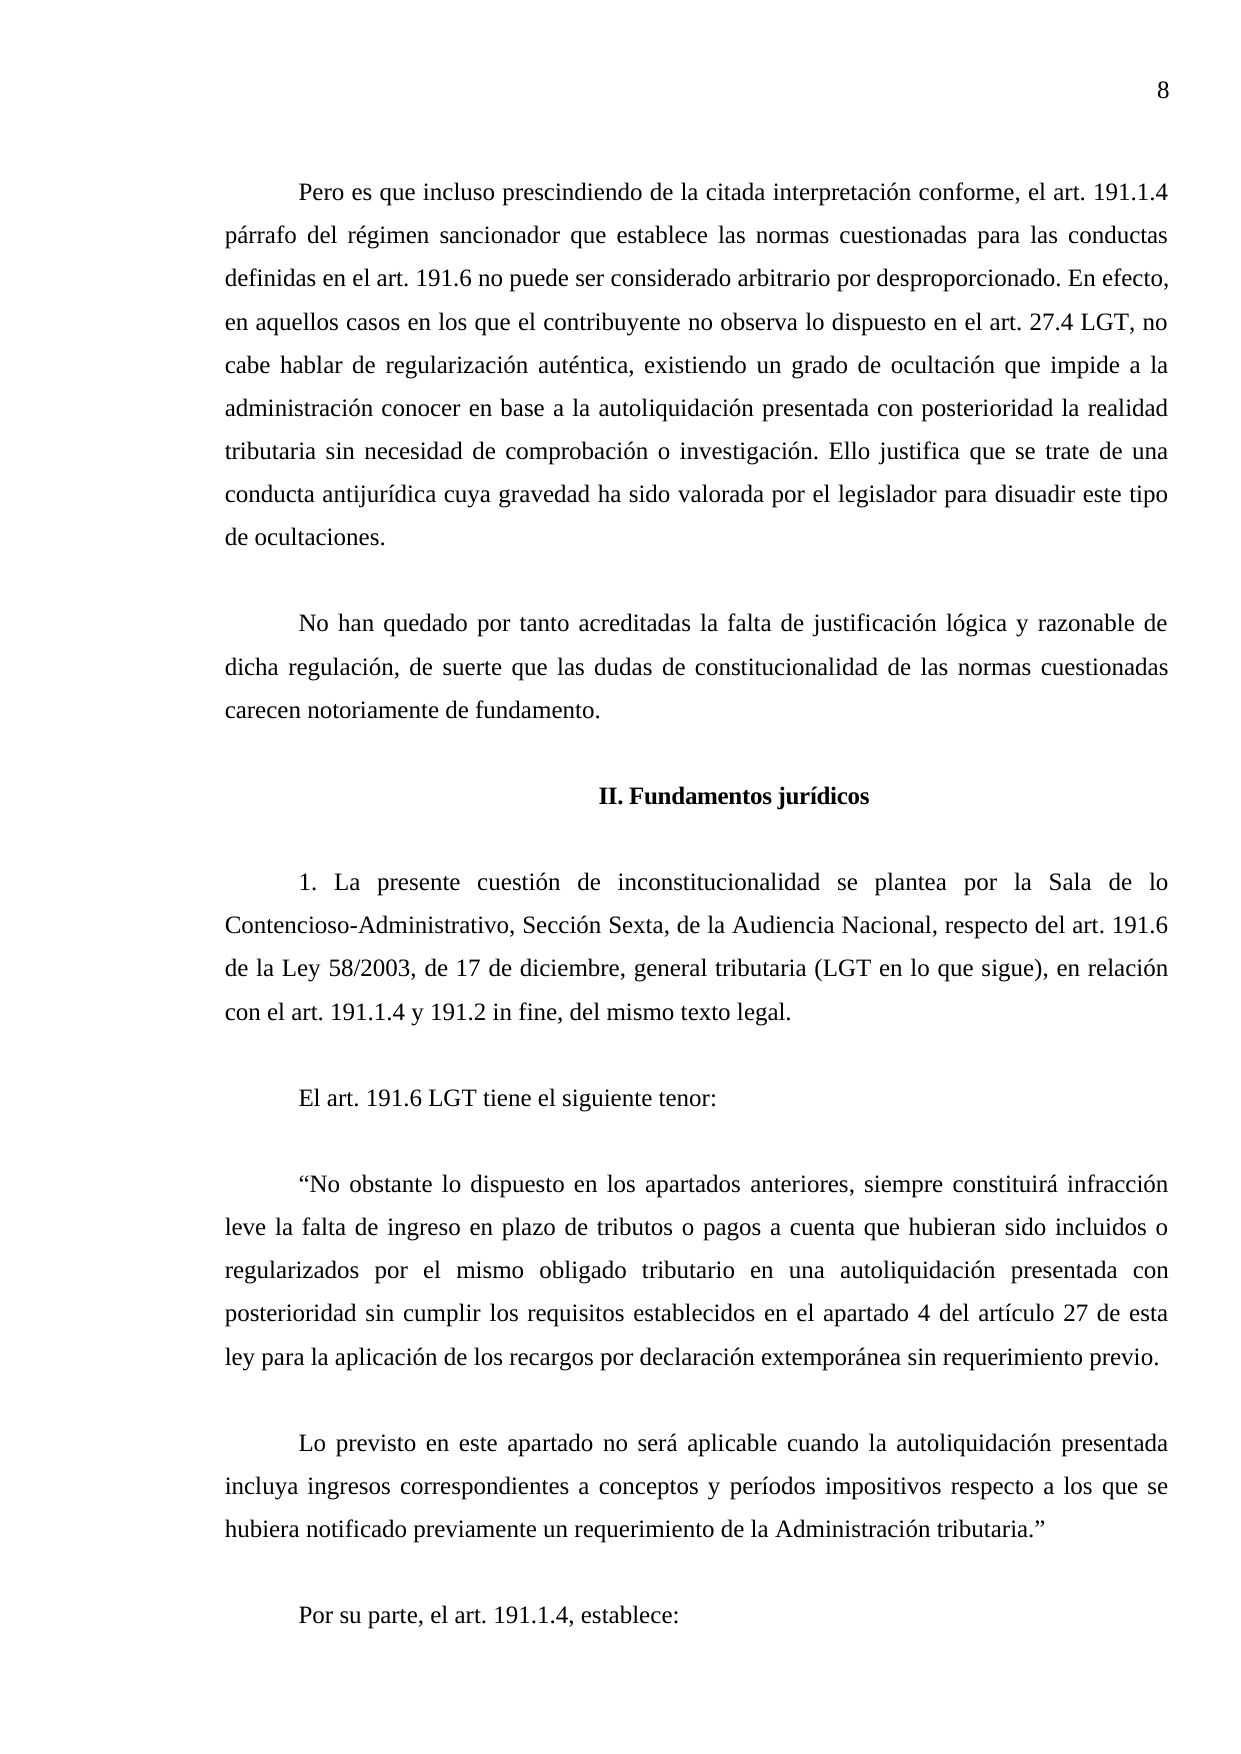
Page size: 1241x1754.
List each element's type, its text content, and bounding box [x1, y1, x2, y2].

text “No obstante lo dispuesto en los apartados anteriores, siempre constituirá infracción leve la falta de ingreso en plazo de tributos o pagos a cuenta que hubieran sido incluidos o regularizados por el mismo obligado tributario en una autoliquidación presentada con posterioridad sin cumplir los requisitos establecidos en el apartado 4 del artículo 27 de esta ley para la aplicación de los recargos por declaración extemporánea sin requerimiento previo. [224, 1169, 1169, 1370]
text El art. 191.6 LGT tiene el siguiente tenor: [224, 1083, 1169, 1112]
text Por su parte, el art. 191.1.4, establece: [224, 1600, 1169, 1629]
text No han quedado por tanto acreditadas la falta de justificación lógica y razonable de dicha regulación, de suerte que las dudas de constitucionalidad de las normas cuestionadas carecen notoriamente de fundamento. [224, 608, 1169, 723]
text Pero es que incluso prescindiendo de la citada interpretación conforme, el art. 191.1.4 párrafo del régimen sancionador que establece las normas cuestionadas para las conductas definidas en el art. 191.6 no puede ser considerado arbitrario por desproporcionado. En efecto, en aquellos casos en los que el contribuyente no observa lo dispuesto en el art. 27.4 LGT, no cabe hablar de regularización auténtica, existiendo un grado de ocultación que impide a la administración conocer en base a la autoliquidación presentada con posterioridad la realidad tributaria sin necesidad de comprobación o investigación. Ello justifica que se trate de una conducta antijurídica cuya gravedad ha sido valorada por el legislador para disuadir este tipo de ocultaciones. [224, 177, 1169, 551]
text Lo previsto en este apartado no será aplicable cuando la autoliquidación presentada incluya ingresos correspondientes a conceptos y períodos impositivos respecto a los que se hubiera notificado previamente un requerimiento de la Administración tributaria.” [224, 1428, 1169, 1543]
text 1. La presente cuestión de inconstitucionalidad se plantea por la Sala de lo Contencioso-Administrativo, Sección Sexta, de la Audiencia Nacional, respecto del art. 191.6 de la Ley 58/2003, de 17 de diciembre, general tributaria (LGT en lo que sigue), en relación con el art. 191.1.4 y 191.2 in fine, del mismo texto legal. [224, 867, 1169, 1025]
subtitle II. Fundamentos jurídicos [224, 781, 1169, 810]
